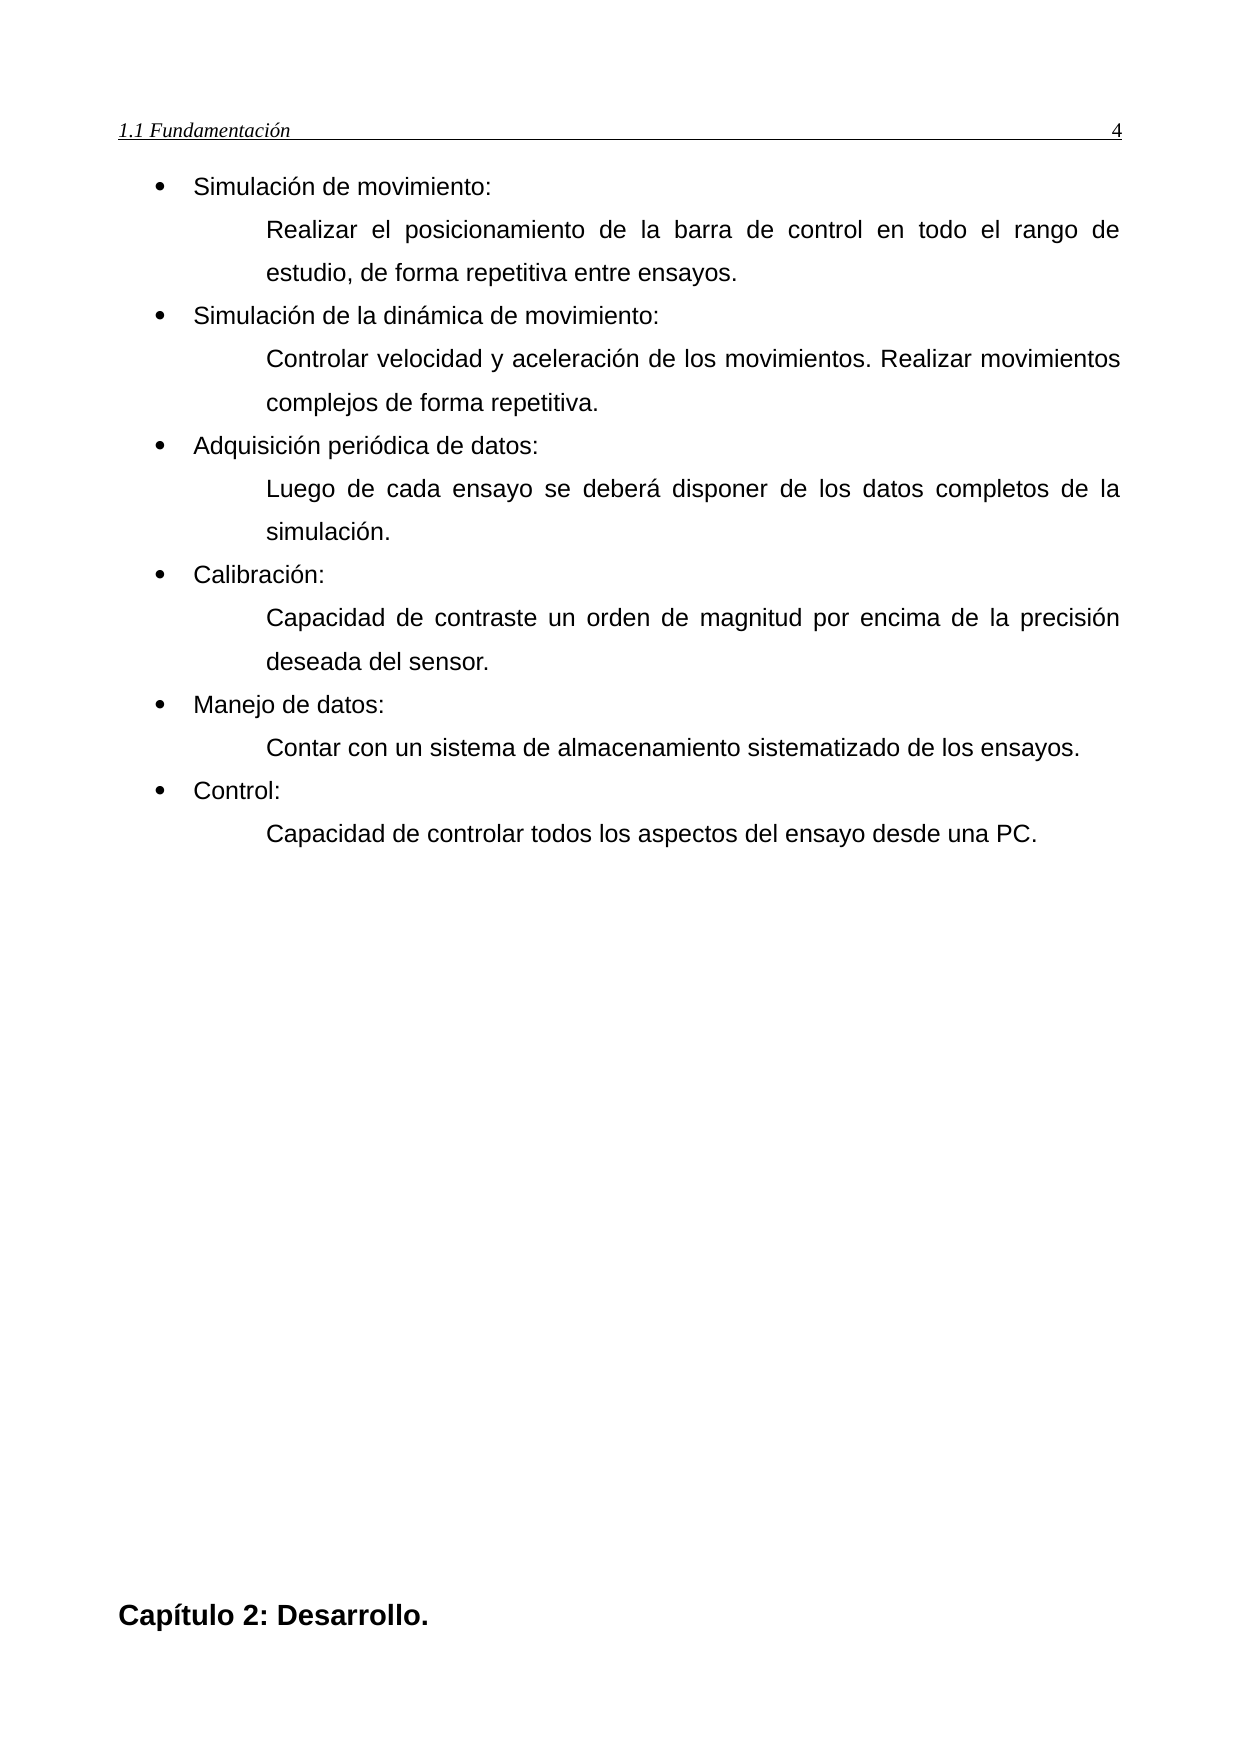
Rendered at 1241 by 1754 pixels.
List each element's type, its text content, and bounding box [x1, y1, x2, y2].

list Controlar velocidad y aceleración de los movimientos. Realizar movimientos complejos de forma repetitiva. [266, 344, 1122, 416]
list Manejo de datos: [156, 689, 1122, 718]
list Capacidad de controlar todos los aspectos del ensayo desde una PC. [192, 819, 1122, 848]
list Control: [156, 776, 1122, 805]
list Capacidad de contraste un orden de magnitud por encima de la precisión deseada del sensor. [266, 603, 1122, 675]
list Luego de cada ensayo se deberá disponer de los datos completos de la simulación. [266, 474, 1122, 546]
subtitle Capítulo 2: Desarrollo. [118, 1598, 1122, 1632]
list Contar con un sistema de almacenamiento sistematizado de los ensayos. [192, 733, 1122, 762]
list Simulación de la dinámica de movimiento: [156, 301, 1122, 330]
list Realizar el posicionamiento de la barra de control en todo el rango de estudio, de forma repetitiva entre ensayos. [266, 215, 1122, 287]
list Calibración: [156, 560, 1122, 589]
list Simulación de movimiento: [156, 172, 1122, 201]
list Adquisición periódica de datos: [156, 431, 1122, 459]
